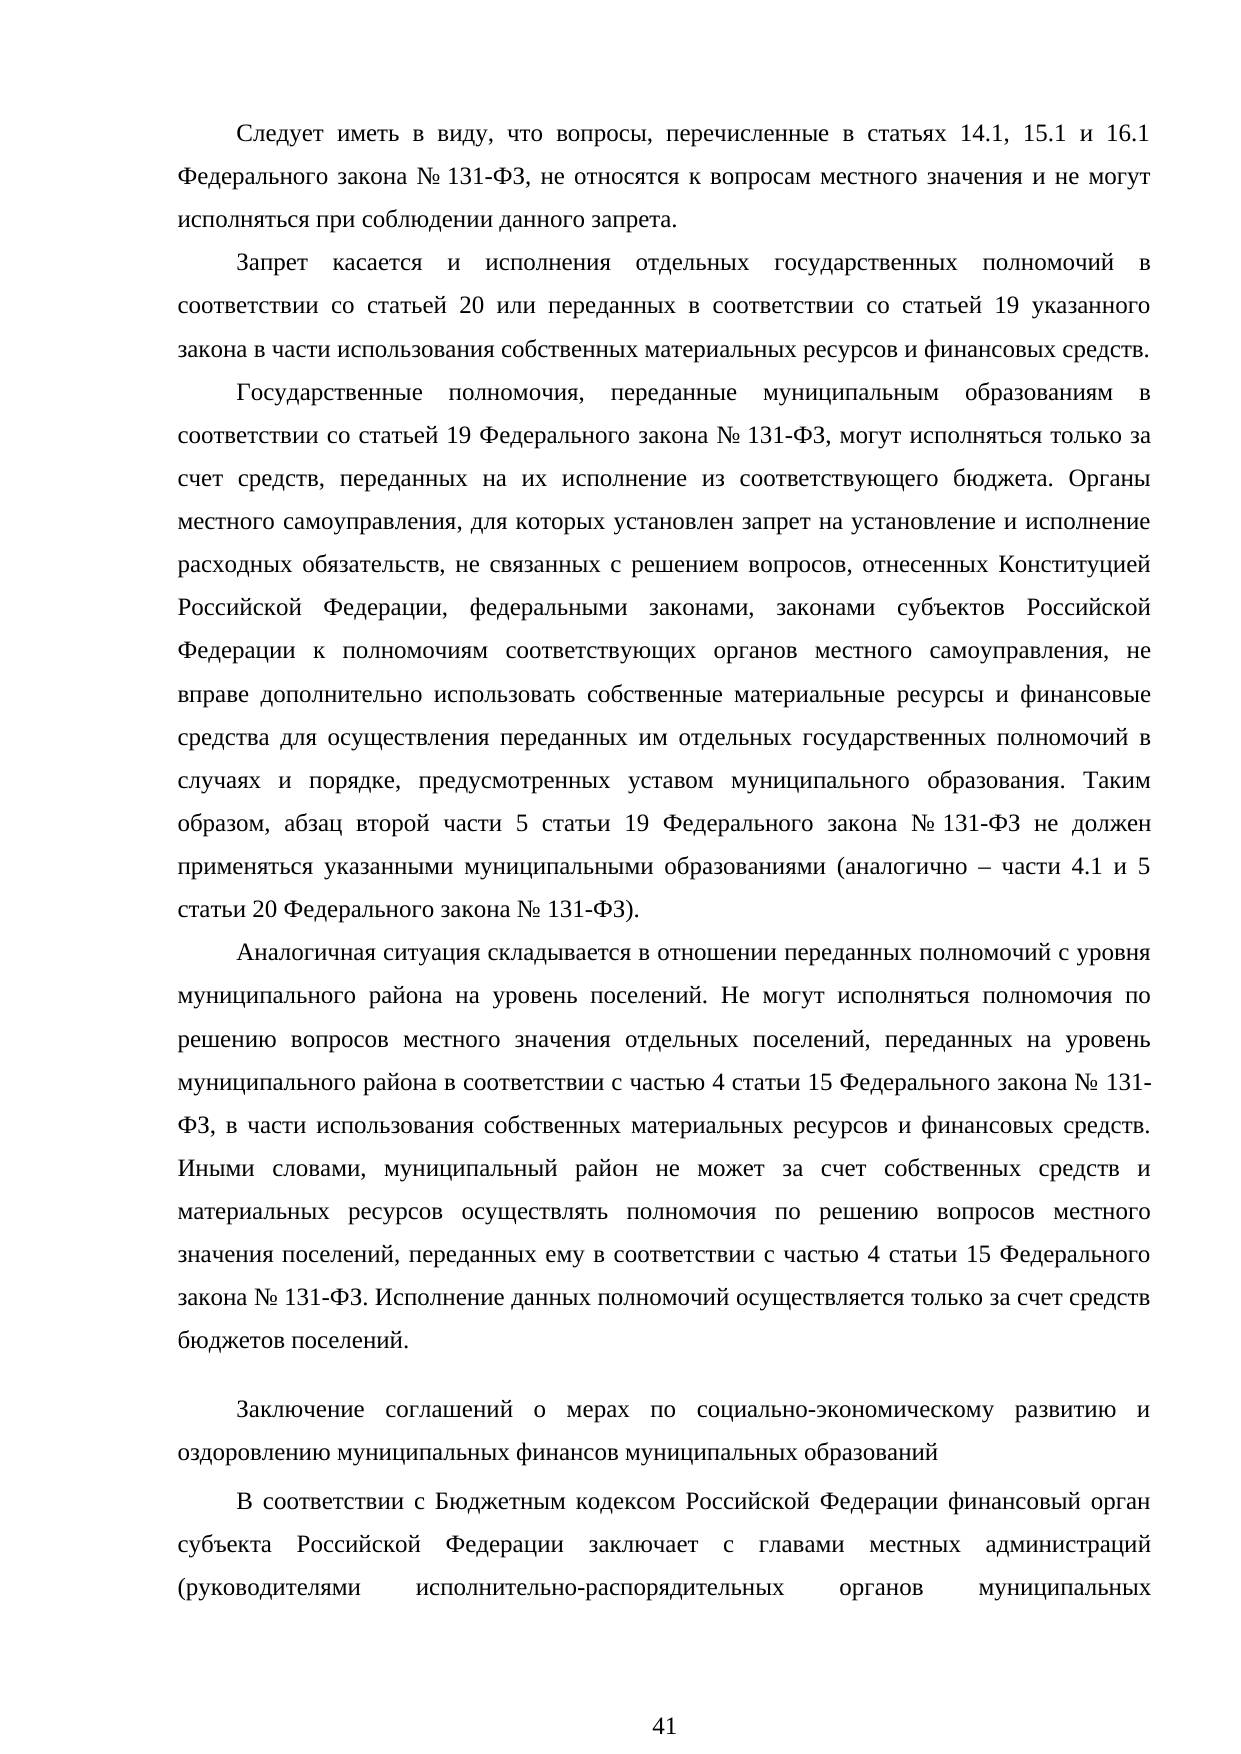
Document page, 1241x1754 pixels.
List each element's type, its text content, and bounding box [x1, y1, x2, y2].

subtitle Заключение соглашений о мерах по социально-экономическому развитию и оздоровлению муниципальных финансов муниципальных образований [177, 1394, 1152, 1466]
text Следует иметь в виду, что вопросы, перечисленные в статьях 14.1, 15.1 и 16.1 Федерального закона № 131-ФЗ, не относятся к вопросам местного значения и не могут исполняться при соблюдении данного запрета. [177, 118, 1152, 233]
text Аналогичная ситуация складывается в отношении переданных полномочий с уровня муниципального района на уровень поселений. Не могут исполняться полномочия по решению вопросов местного значения отдельных поселений, переданных на уровень муниципального района в соответствии с частью 4 статьи 15 Федерального закона № 131-ФЗ, в части использования собственных материальных ресурсов и финансовых средств. Иными словами, муниципальный район не может за счет собственных средств и материальных ресурсов осуществлять полномочия по решению вопросов местного значения поселений, переданных ему в соответствии с частью 4 статьи 15 Федерального закона № 131-ФЗ. Исполнение данных полномочий осуществляется только за счет средств бюджетов поселений. [177, 937, 1152, 1354]
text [177, 1486, 1152, 1601]
text Государственные полномочия, переданные муниципальным образованиям в соответствии со статьей 19 Федерального закона № 131-ФЗ, могут исполняться только за счет средств, переданных на их исполнение из соответствующего бюджета. Органы местного самоуправления, для которых установлен запрет на установление и исполнение расходных обязательств, не связанных с решением вопросов, отнесенных Конституцией Российской Федерации, федеральными законами, законами субъектов Российской Федерации к полномочиям соответствующих органов местного самоуправления, не вправе дополнительно использовать собственные материальные ресурсы и финансовые средства для осуществления переданных им отдельных государственных полномочий в случаях и порядке, предусмотренных уставом муниципального образования. Таким образом, абзац второй части 5 статьи 19 Федерального закона № 131-ФЗ не должен применяться указанными муниципальными образованиями (аналогично – части 4.1 и 5 статьи 20 Федерального закона № 131-ФЗ). [177, 377, 1152, 923]
text Запрет касается и исполнения отдельных государственных полномочий в соответствии со статьей 20 или переданных в соответствии со статьей 19 указанного закона в части использования собственных материальных ресурсов и финансовых средств. [177, 247, 1152, 362]
